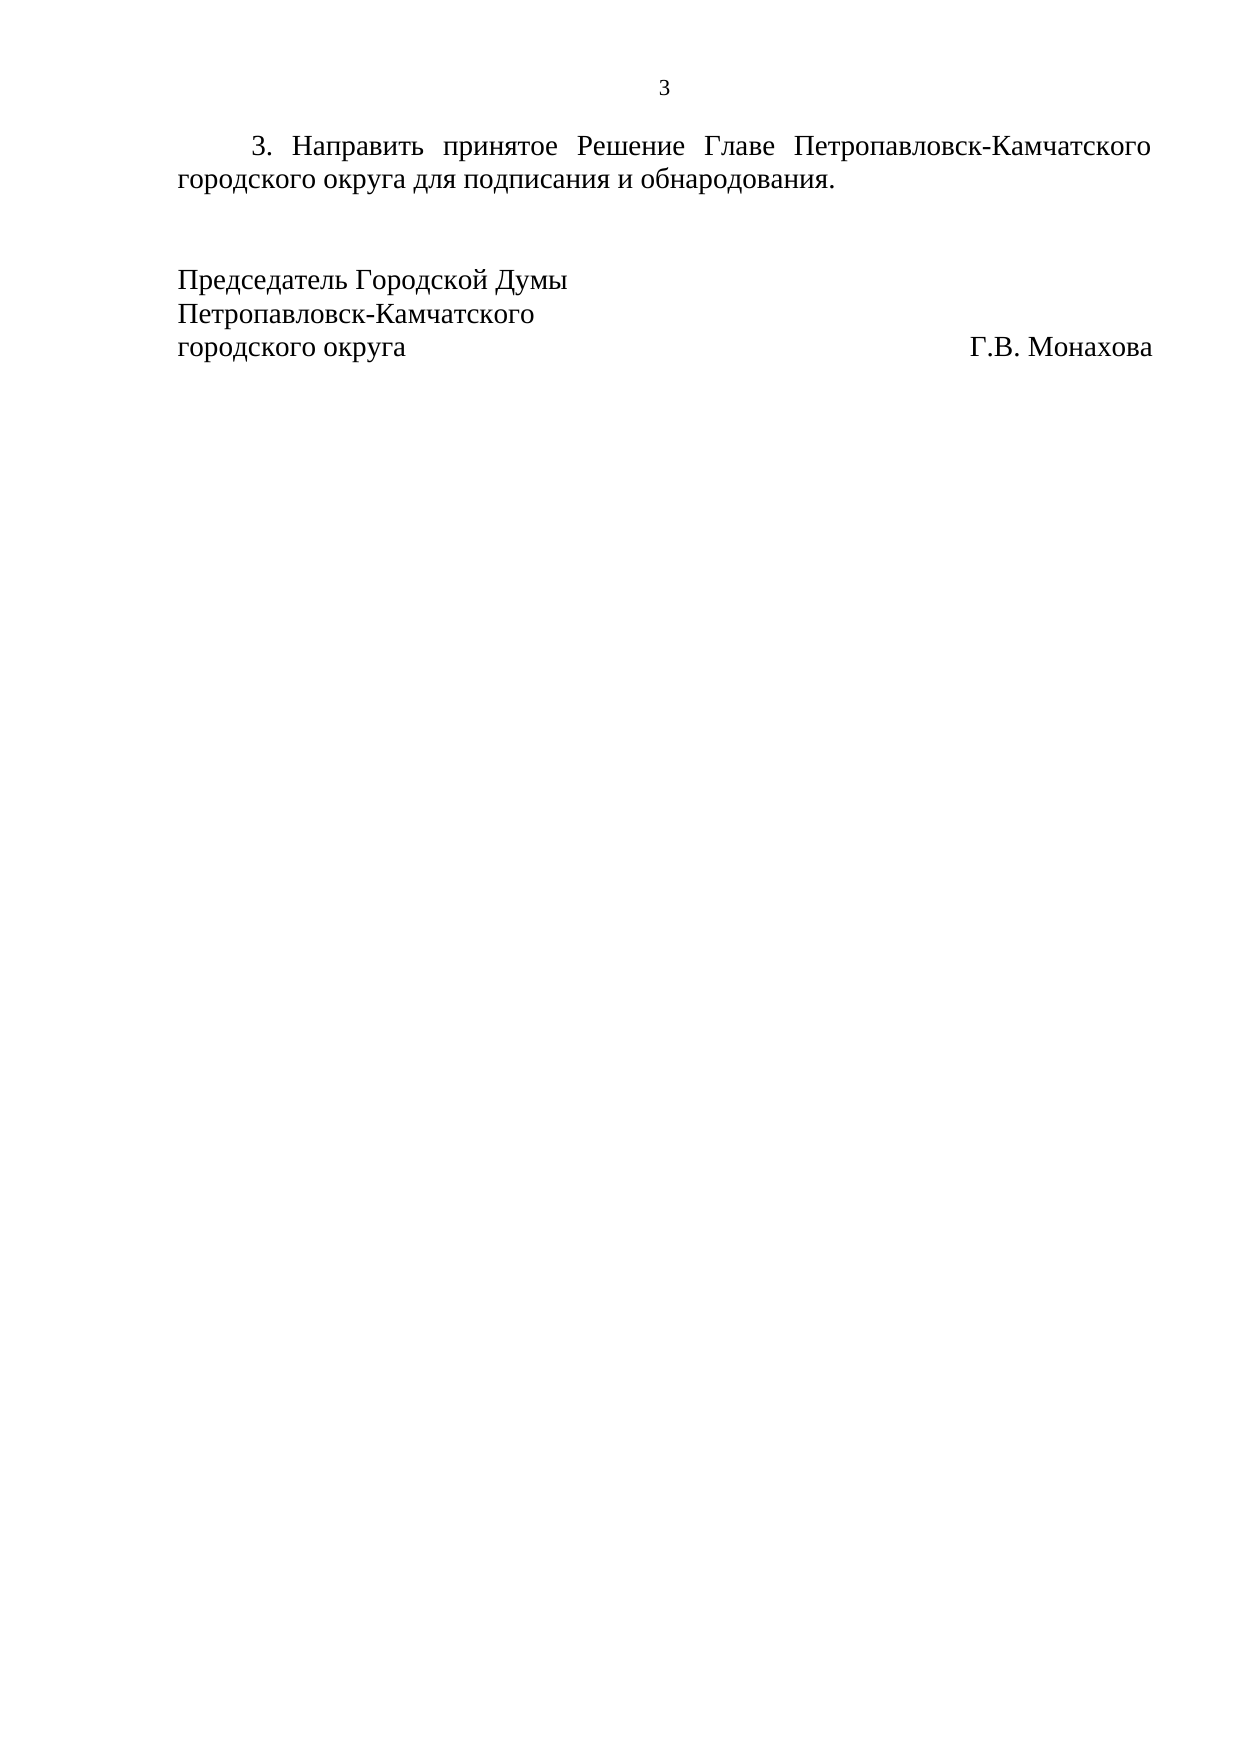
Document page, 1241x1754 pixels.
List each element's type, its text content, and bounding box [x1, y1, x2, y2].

text 3. Направить принятое Решение Главе Петропавловск-Камчатского городского округа для подписания и обнародования. [177, 128, 1152, 195]
table_header Председатель Городской Думы Петропавловск-Камчатского городского округа [177, 262, 670, 363]
table_header Г.В. Монахова [670, 262, 1152, 363]
